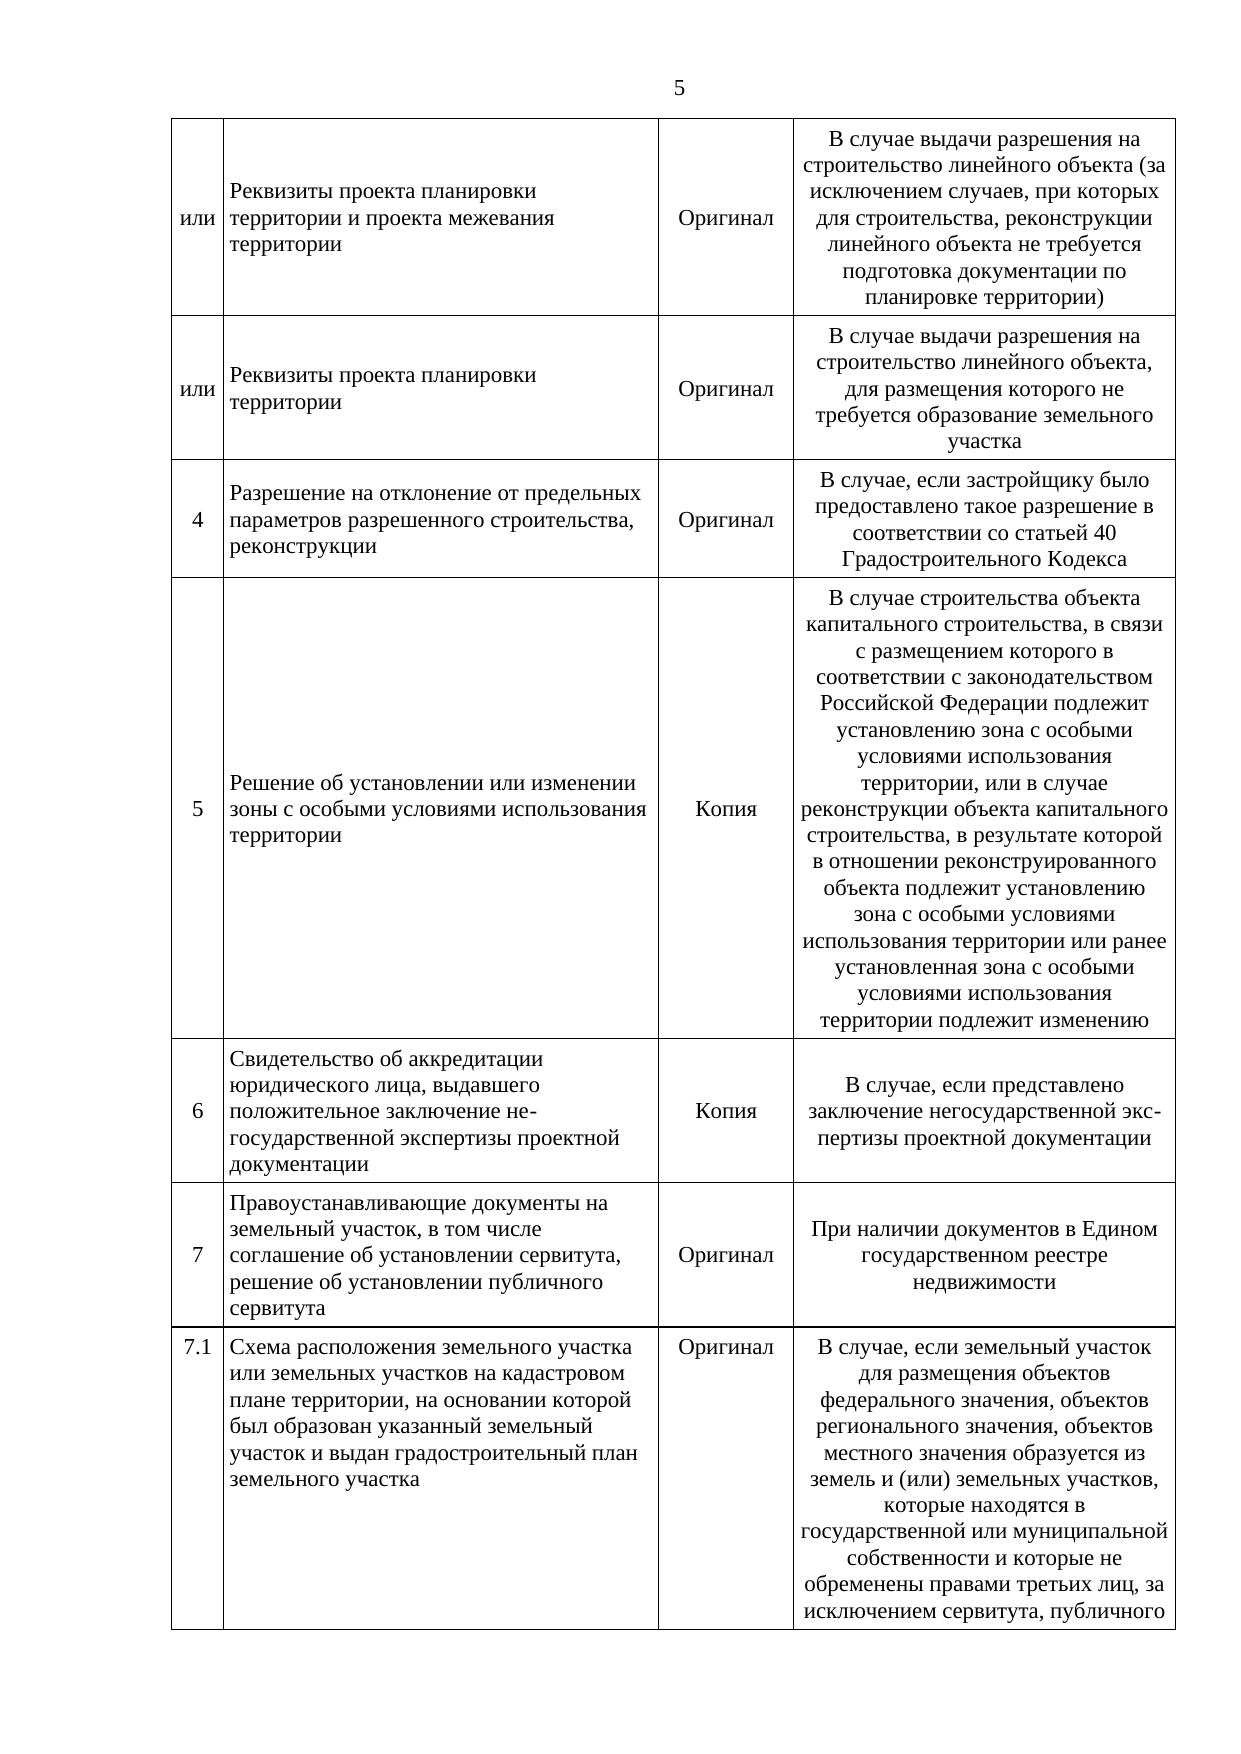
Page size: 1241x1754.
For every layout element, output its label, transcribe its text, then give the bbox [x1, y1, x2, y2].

table_cell 7.1 [172, 1328, 223, 1629]
table_cell 5 [172, 578, 223, 1038]
table_cell Правоустанавливающие документы на земельный участок, в том числе соглашение об установлении сервитута, решение об установлении публичного сервитута [224, 1183, 658, 1326]
table_cell Свидетельство об аккредитации юридического лица, выдавшего положительное заключение негосударственной экспертизы проектной документации [224, 1039, 658, 1182]
table_cell Оригинал [659, 316, 793, 459]
table_cell В случае строительства объекта капитального строительства, в связи с размещением которого в соответствии с законодательством Российской Федерации подлежит установлению зона с особыми условиями использования территории, или в случае реконструкции объекта капитального строительства, в результате которой в отношении реконструированного объекта подлежит установлению зона с особыми условиями использования территории или ранее установленная зона с особыми условиями использования территории подлежит изменению [794, 578, 1175, 1038]
table_cell Копия [659, 1039, 793, 1182]
table_cell или [172, 119, 223, 315]
table_cell Реквизиты проекта планировки территории и проекта межевания территории [224, 119, 658, 315]
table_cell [224, 1328, 658, 1629]
table_cell 4 [172, 460, 223, 577]
table_cell Решение об установлении или изменении зоны с особыми условиями использования территории [224, 578, 658, 1038]
table_cell 6 [172, 1039, 223, 1182]
table_cell В случае, если представлено заключение негосударственной экспертизы проектной документации [794, 1039, 1175, 1182]
table_cell или [172, 316, 223, 459]
table_cell Копия [659, 578, 793, 1038]
table_cell Оригинал [659, 119, 793, 315]
table_cell Оригинал [659, 1183, 793, 1326]
table_cell Оригинал [659, 1328, 793, 1629]
table_cell Разрешение на отклонение от предельных параметров разрешенного строительства, реконструкции [224, 460, 658, 577]
table_cell Оригинал [659, 460, 793, 577]
table_cell При наличии документов в Едином государственном реестре недвижимости [794, 1183, 1175, 1326]
table_cell В случае, если застройщику было предоставлено такое разрешение в соответствии со статьей 40 Градостроительного Кодекса [794, 460, 1175, 577]
table_cell В случае выдачи разрешения на строительство линейного объекта (за исключением случаев, при которых для строительства, реконструкции линейного объекта не требуется подготовка документации по планировке территории) [794, 119, 1175, 315]
table_cell Реквизиты проекта планировки территории [224, 316, 658, 459]
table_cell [794, 1328, 1175, 1629]
table_cell 7 [172, 1183, 223, 1326]
table_cell В случае выдачи разрешения на строительство линейного объекта, для размещения которого не требуется образование земельного участка [794, 316, 1175, 459]
